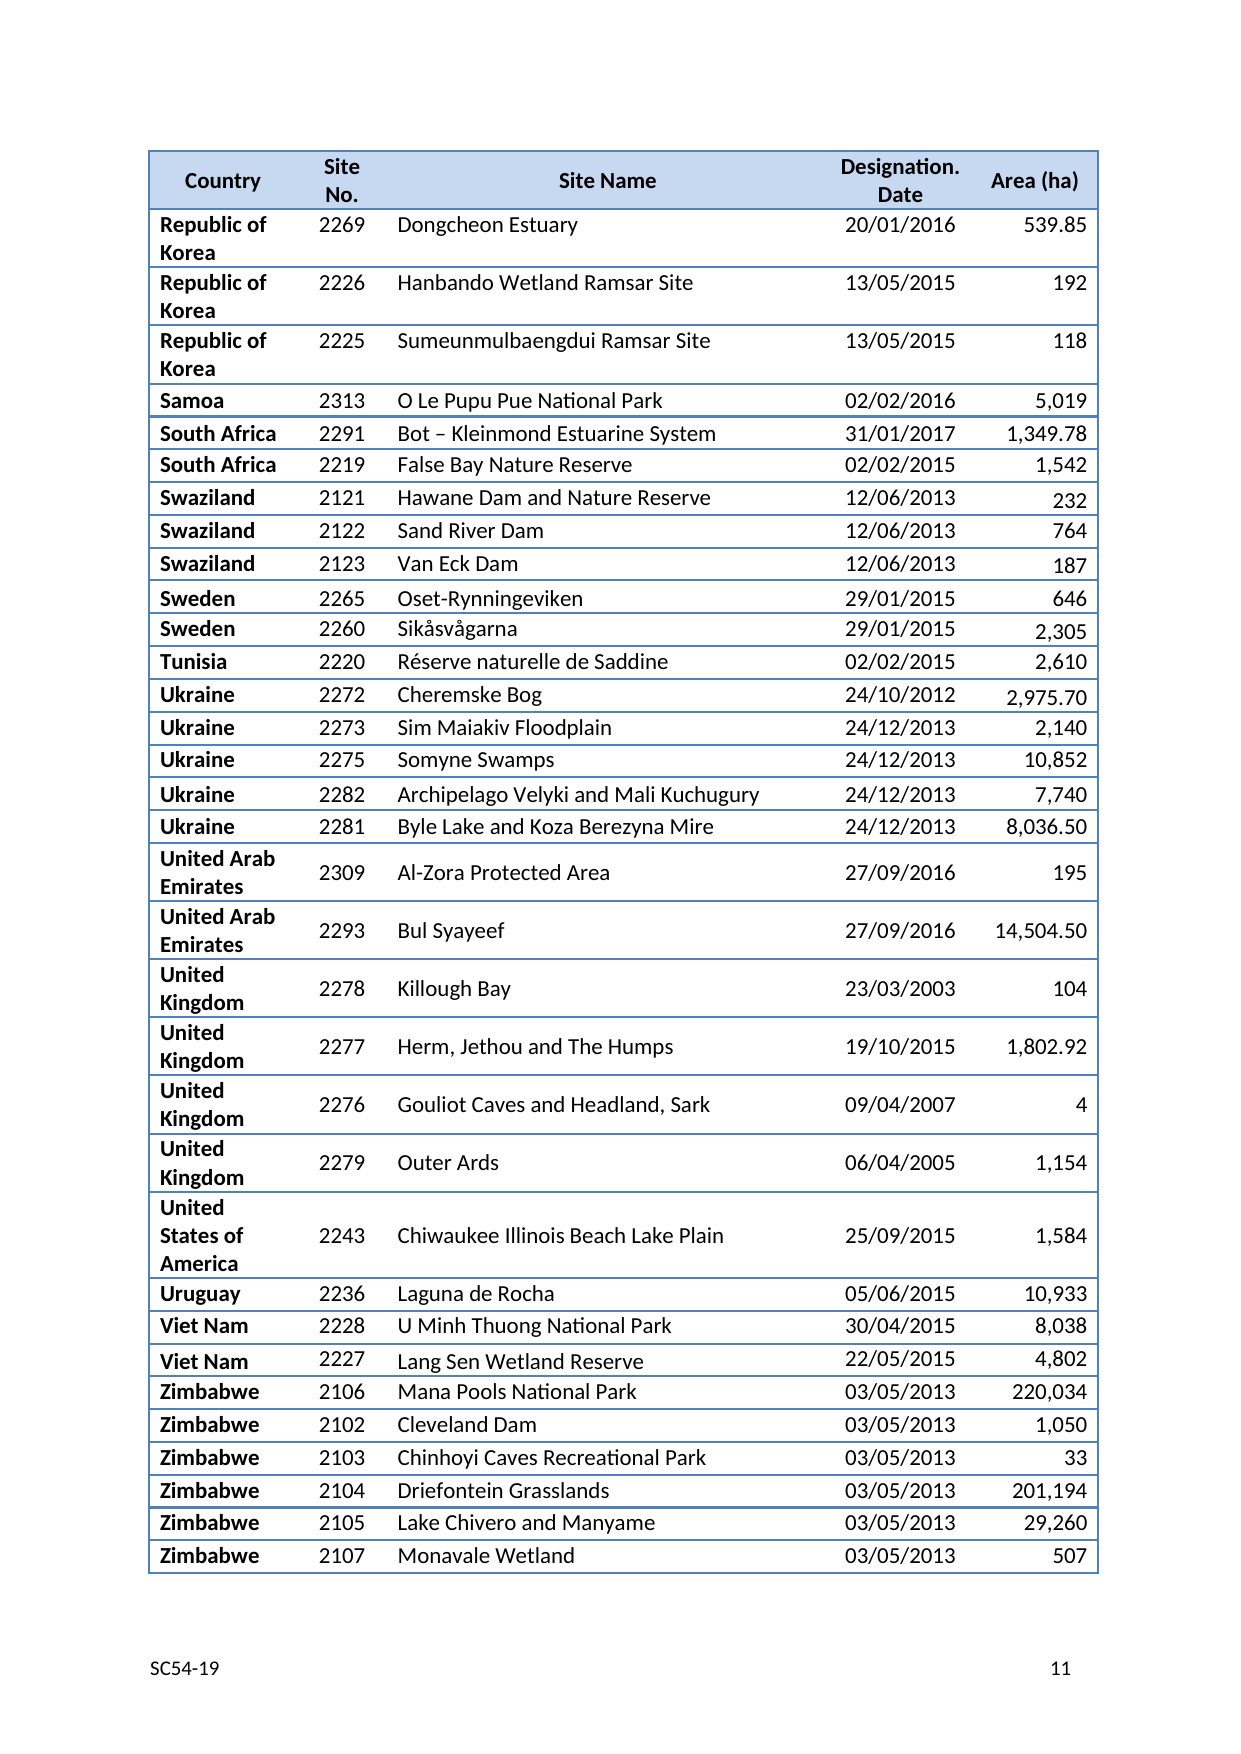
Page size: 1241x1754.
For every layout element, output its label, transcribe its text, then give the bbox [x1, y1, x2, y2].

table_cell Republic of Korea [150, 210, 298, 266]
table_cell 539.85 [971, 210, 1097, 266]
table_cell 24/12/2013 [829, 746, 971, 776]
table_cell 27/09/2016 [829, 902, 971, 958]
table_cell Zimbabwe [150, 1443, 298, 1474]
table_cell Herm, Jethou and The Humps [386, 1018, 829, 1074]
table_cell United Kingdom [150, 1018, 298, 1074]
table_cell Laguna de Rocha [386, 1279, 829, 1309]
table_cell Chiwaukee Illinois Beach Lake Plain [386, 1193, 829, 1277]
table_cell 195 [971, 844, 1097, 900]
table_cell 24/12/2013 [829, 811, 971, 842]
table_cell Samoa [150, 385, 298, 415]
table_cell Ukraine [150, 746, 298, 776]
table_cell 05/06/2015 [829, 1279, 971, 1309]
table_cell 2228 [298, 1312, 386, 1342]
table_cell 24/12/2013 [829, 713, 971, 743]
table_cell 02/02/2016 [829, 385, 971, 415]
table_cell 2281 [298, 811, 386, 842]
table_cell Uruguay [150, 1279, 298, 1309]
table_cell 12/06/2013 [829, 483, 971, 514]
table_cell Viet Nam [150, 1345, 298, 1375]
table_cell 1,050 [971, 1410, 1097, 1441]
table_cell Sweden [150, 581, 298, 612]
table_cell 1,542 [971, 450, 1097, 481]
table_cell Swaziland [150, 483, 298, 514]
table_cell 2227 [298, 1345, 386, 1375]
table_cell 33 [971, 1443, 1097, 1474]
table_cell 2243 [298, 1193, 386, 1277]
table_cell 02/02/2015 [829, 450, 971, 481]
table_cell 2291 [298, 418, 386, 448]
table_cell Sand River Dam [386, 516, 829, 547]
table_cell United Kingdom [150, 1076, 298, 1132]
table_cell 7,740 [971, 778, 1097, 809]
table_cell 2309 [298, 844, 386, 900]
table_cell Tunisia [150, 647, 298, 678]
table_cell 22/05/2015 [829, 1345, 971, 1375]
table_cell Byle Lake and Koza Berezyna Mire [386, 811, 829, 842]
table_cell 2293 [298, 902, 386, 958]
table_cell 03/05/2013 [829, 1476, 971, 1506]
table_cell 2220 [298, 647, 386, 678]
table_cell 2106 [298, 1377, 386, 1408]
table_cell Sumeunmulbaengdui Ramsar Site [386, 326, 829, 382]
table_cell Archipelago Velyki and Mali Kuchugury [386, 778, 829, 809]
table_cell Republic of Korea [150, 326, 298, 382]
table_cell 2275 [298, 746, 386, 776]
table_cell Outer Ards [386, 1135, 829, 1191]
table_cell 1,349.78 [971, 418, 1097, 448]
table_cell 2236 [298, 1279, 386, 1309]
table_cell 06/04/2005 [829, 1135, 971, 1191]
table_cell 1,802.92 [971, 1018, 1097, 1074]
table_cell 19/10/2015 [829, 1018, 971, 1074]
table_cell United Kingdom [150, 1135, 298, 1191]
table_cell Chinhoyi Caves Recreational Park [386, 1443, 829, 1474]
table_cell Swaziland [150, 549, 298, 579]
table_header Designation. Date [829, 152, 971, 208]
table_cell 10,933 [971, 1279, 1097, 1309]
table_cell Ukraine [150, 778, 298, 809]
table_cell South Africa [150, 450, 298, 481]
table_cell Bul Syayeef [386, 902, 829, 958]
table_cell 25/09/2015 [829, 1193, 971, 1277]
table_cell 03/05/2013 [829, 1410, 971, 1441]
table_cell Driefontein Grasslands [386, 1476, 829, 1506]
table_cell 8,036.50 [971, 811, 1097, 842]
table_cell 03/05/2013 [829, 1541, 971, 1572]
table_cell 2272 [298, 680, 386, 711]
table_cell 220,034 [971, 1377, 1097, 1408]
table_cell Viet Nam [150, 1312, 298, 1342]
table_cell United Arab Emirates [150, 902, 298, 958]
table_cell Zimbabwe [150, 1509, 298, 1539]
table_cell 187 [971, 549, 1097, 579]
table_cell 03/05/2013 [829, 1443, 971, 1474]
table_cell 31/01/2017 [829, 418, 971, 448]
table_cell 2269 [298, 210, 386, 266]
table_cell 2,140 [971, 713, 1097, 743]
table_cell 14,504.50 [971, 902, 1097, 958]
table_cell 232 [971, 483, 1097, 514]
table_cell 20/01/2016 [829, 210, 971, 266]
table_cell 4,802 [971, 1345, 1097, 1375]
table_cell Somyne Swamps [386, 746, 829, 776]
table_cell 30/04/2015 [829, 1312, 971, 1342]
table_cell O Le Pupu Pue National Park [386, 385, 829, 415]
table_cell Bot – Kleinmond Estuarine System [386, 418, 829, 448]
table_cell 2276 [298, 1076, 386, 1132]
table_cell Gouliot Caves and Headland, Sark [386, 1076, 829, 1132]
table_cell 09/04/2007 [829, 1076, 971, 1132]
table_cell Monavale Wetland [386, 1541, 829, 1572]
table_cell 2103 [298, 1443, 386, 1474]
table_cell Swaziland [150, 516, 298, 547]
table_cell 13/05/2015 [829, 326, 971, 382]
table_cell 03/05/2013 [829, 1377, 971, 1408]
table_cell 192 [971, 268, 1097, 324]
table_cell Hawane Dam and Nature Reserve [386, 483, 829, 514]
table_cell United Kingdom [150, 960, 298, 1016]
table_cell 2313 [298, 385, 386, 415]
table_cell Lake Chivero and Manyame [386, 1509, 829, 1539]
table_cell Lang Sen Wetland Reserve [386, 1345, 829, 1375]
table_cell Réserve naturelle de Saddine [386, 647, 829, 678]
table_cell Dongcheon Estuary [386, 210, 829, 266]
table_cell 2226 [298, 268, 386, 324]
table_cell Zimbabwe [150, 1476, 298, 1506]
table_cell 2273 [298, 713, 386, 743]
table_cell Killough Bay [386, 960, 829, 1016]
table_cell Oset-Rynningeviken [386, 581, 829, 612]
table_cell 24/12/2013 [829, 778, 971, 809]
table_cell Cleveland Dam [386, 1410, 829, 1441]
table_cell 2219 [298, 450, 386, 481]
table_cell 1,154 [971, 1135, 1097, 1191]
table_cell Sweden [150, 614, 298, 645]
table_cell 5,019 [971, 385, 1097, 415]
table_header Area (ha) [971, 152, 1097, 208]
table_cell 10,852 [971, 746, 1097, 776]
table_cell 507 [971, 1541, 1097, 1572]
table_cell 2225 [298, 326, 386, 382]
table_cell 2123 [298, 549, 386, 579]
table_cell Cheremske Bog [386, 680, 829, 711]
table_cell Ukraine [150, 713, 298, 743]
table_header Country [150, 152, 298, 208]
table_cell 23/03/2003 [829, 960, 971, 1016]
table_cell Hanbando Wetland Ramsar Site [386, 268, 829, 324]
table_cell 2279 [298, 1135, 386, 1191]
table_cell 2105 [298, 1509, 386, 1539]
table_cell Sikåsvågarna [386, 614, 829, 645]
table_cell United Arab Emirates [150, 844, 298, 900]
table_cell Sim Maiakiv Floodplain [386, 713, 829, 743]
table_cell 2282 [298, 778, 386, 809]
table_cell 2122 [298, 516, 386, 547]
table_cell Zimbabwe [150, 1377, 298, 1408]
table_cell United States of America [150, 1193, 298, 1277]
table_cell 27/09/2016 [829, 844, 971, 900]
table_cell 12/06/2013 [829, 516, 971, 547]
table_cell Ukraine [150, 811, 298, 842]
table_cell 12/06/2013 [829, 549, 971, 579]
table_cell 104 [971, 960, 1097, 1016]
table_cell 201,194 [971, 1476, 1097, 1506]
table_cell Zimbabwe [150, 1541, 298, 1572]
table_cell 29/01/2015 [829, 614, 971, 645]
table_cell U Minh Thuong National Park [386, 1312, 829, 1342]
table_cell False Bay Nature Reserve [386, 450, 829, 481]
table_cell 2277 [298, 1018, 386, 1074]
table_cell Ukraine [150, 680, 298, 711]
table_cell 4 [971, 1076, 1097, 1132]
table_cell 29/01/2015 [829, 581, 971, 612]
table_cell 1,584 [971, 1193, 1097, 1277]
table_cell 646 [971, 581, 1097, 612]
table_cell 2104 [298, 1476, 386, 1506]
table_header Site No. [298, 152, 386, 208]
table_cell 764 [971, 516, 1097, 547]
table_cell Republic of Korea [150, 268, 298, 324]
table_cell 2278 [298, 960, 386, 1016]
table_cell 2265 [298, 581, 386, 612]
table_cell Van Eck Dam [386, 549, 829, 579]
table_cell 2102 [298, 1410, 386, 1441]
table_cell 02/02/2015 [829, 647, 971, 678]
table_cell 13/05/2015 [829, 268, 971, 324]
table_header Site Name [386, 152, 829, 208]
table_cell 24/10/2012 [829, 680, 971, 711]
table_cell 2,975.70 [971, 680, 1097, 711]
table_cell 2260 [298, 614, 386, 645]
table_cell 2121 [298, 483, 386, 514]
table_cell 8,038 [971, 1312, 1097, 1342]
table_cell 2,610 [971, 647, 1097, 678]
table_cell 2,305 [971, 614, 1097, 645]
table_cell 2107 [298, 1541, 386, 1572]
table_cell South Africa [150, 418, 298, 448]
table_cell 29,260 [971, 1509, 1097, 1539]
table_cell Al-Zora Protected Area [386, 844, 829, 900]
table_cell Mana Pools National Park [386, 1377, 829, 1408]
table_cell 03/05/2013 [829, 1509, 971, 1539]
table_cell 118 [971, 326, 1097, 382]
table_cell Zimbabwe [150, 1410, 298, 1441]
